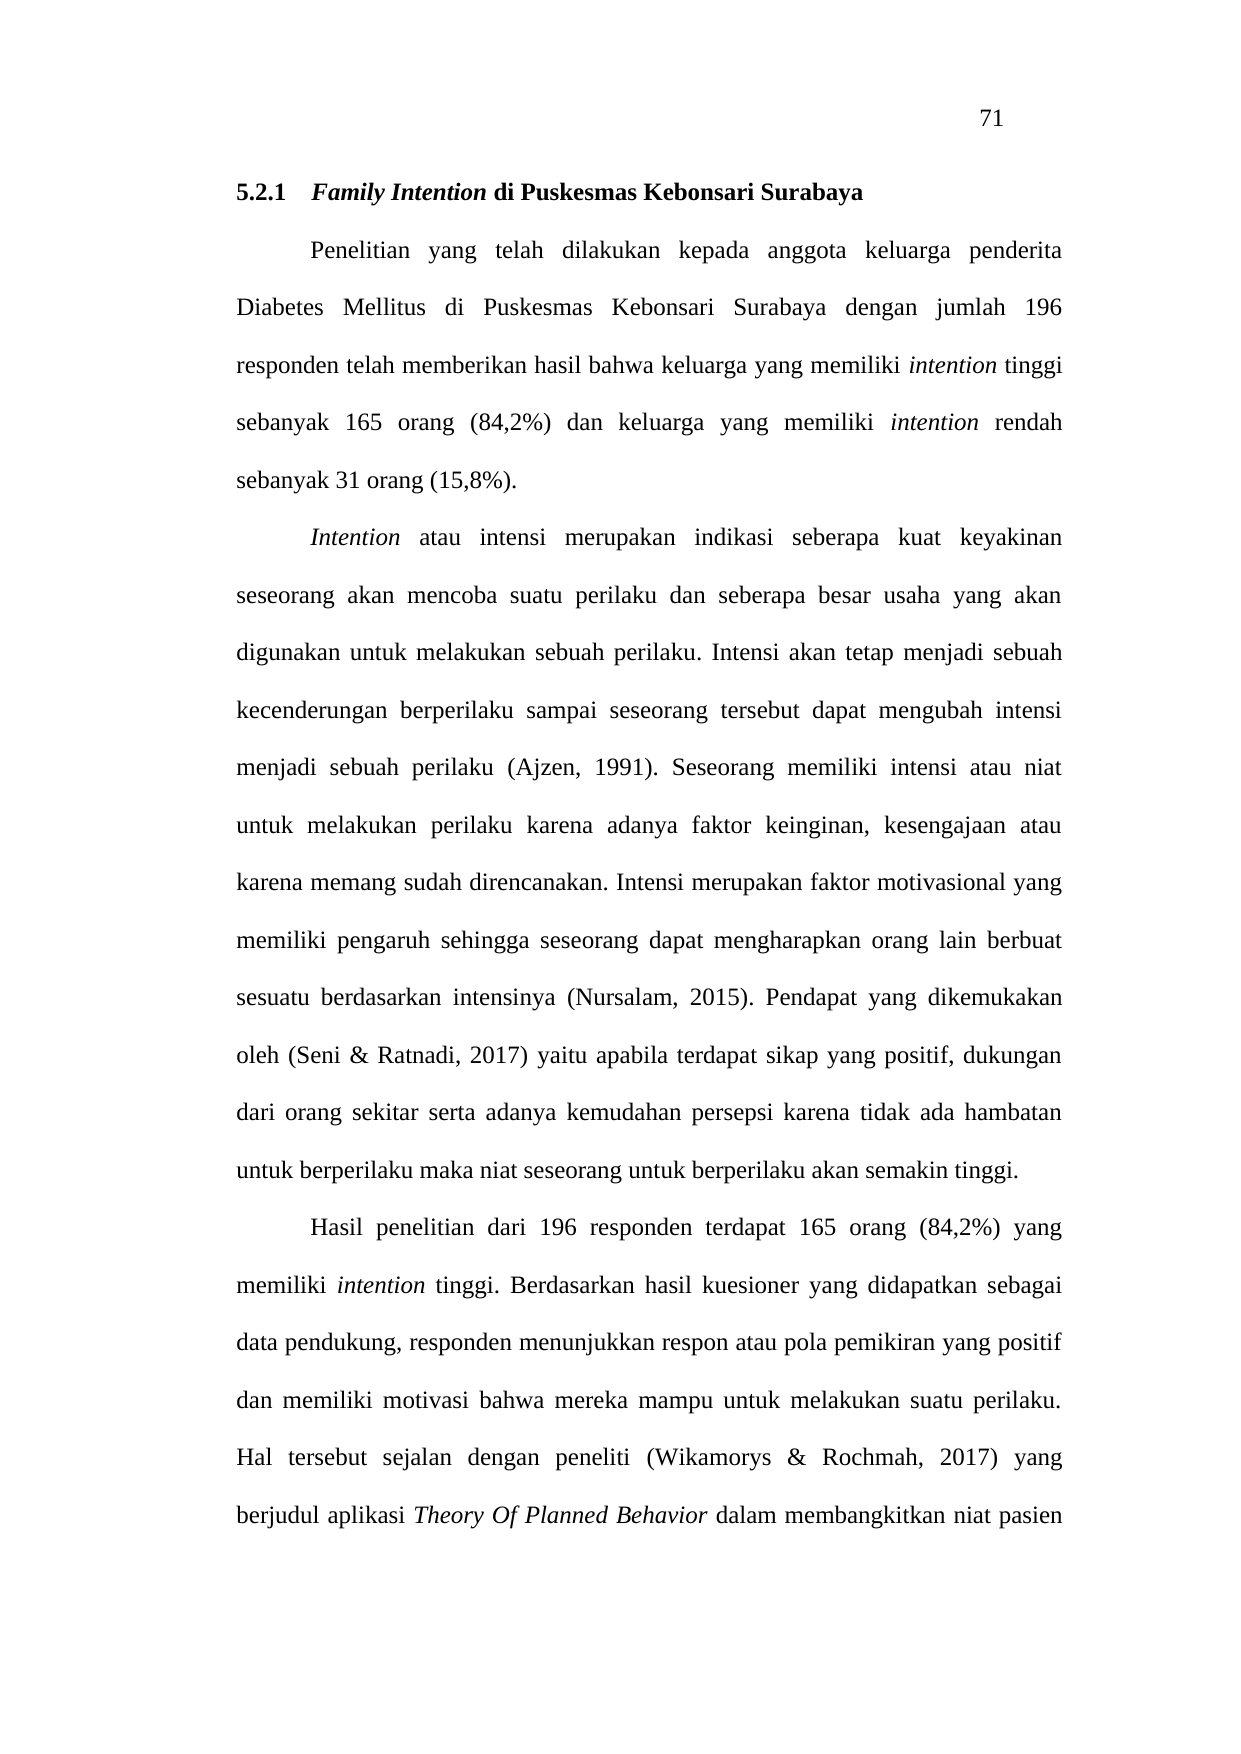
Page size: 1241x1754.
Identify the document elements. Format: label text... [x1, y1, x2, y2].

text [236, 1212, 1063, 1528]
text Penelitian yang telah dilakukan kepada anggota keluarga penderita Diabetes Mellitus di Puskesmas Kebonsari Surabaya dengan jumlah 196 responden telah memberikan hasil bahwa keluarga yang memiliki intention tinggi sebanyak 165 orang (84,2%) dan keluarga yang memiliki intention rendah sebanyak 31 orang (15,8%). [236, 235, 1063, 493]
subtitle Family Intention di Puskesmas Kebonsari Surabaya [236, 177, 1063, 206]
text Intention atau intensi merupakan indikasi seberapa kuat keyakinan seseorang akan mencoba suatu perilaku dan seberapa besar usaha yang akan digunakan untuk melakukan sebuah perilaku. Intensi akan tetap menjadi sebuah kecenderungan berperilaku sampai seseorang tersebut dapat mengubah intensi menjadi sebuah perilaku (Ajzen, 1991). Seseorang memiliki intensi atau niat untuk melakukan perilaku karena adanya faktor keinginan, kesengajaan atau karena memang sudah direncanakan. Intensi merupakan faktor motivasional yang memiliki pengaruh sehingga seseorang dapat mengharapkan orang lain berbuat sesuatu berdasarkan intensinya (Nursalam, 2015). Pendapat yang dikemukakan oleh (Seni & Ratnadi, 2017) yaitu apabila terdapat sikap yang positif, dukungan dari orang sekitar serta adanya kemudahan persepsi karena tidak ada hambatan untuk berperilaku maka niat seseorang untuk berperilaku akan semakin tinggi. [236, 522, 1063, 1183]
